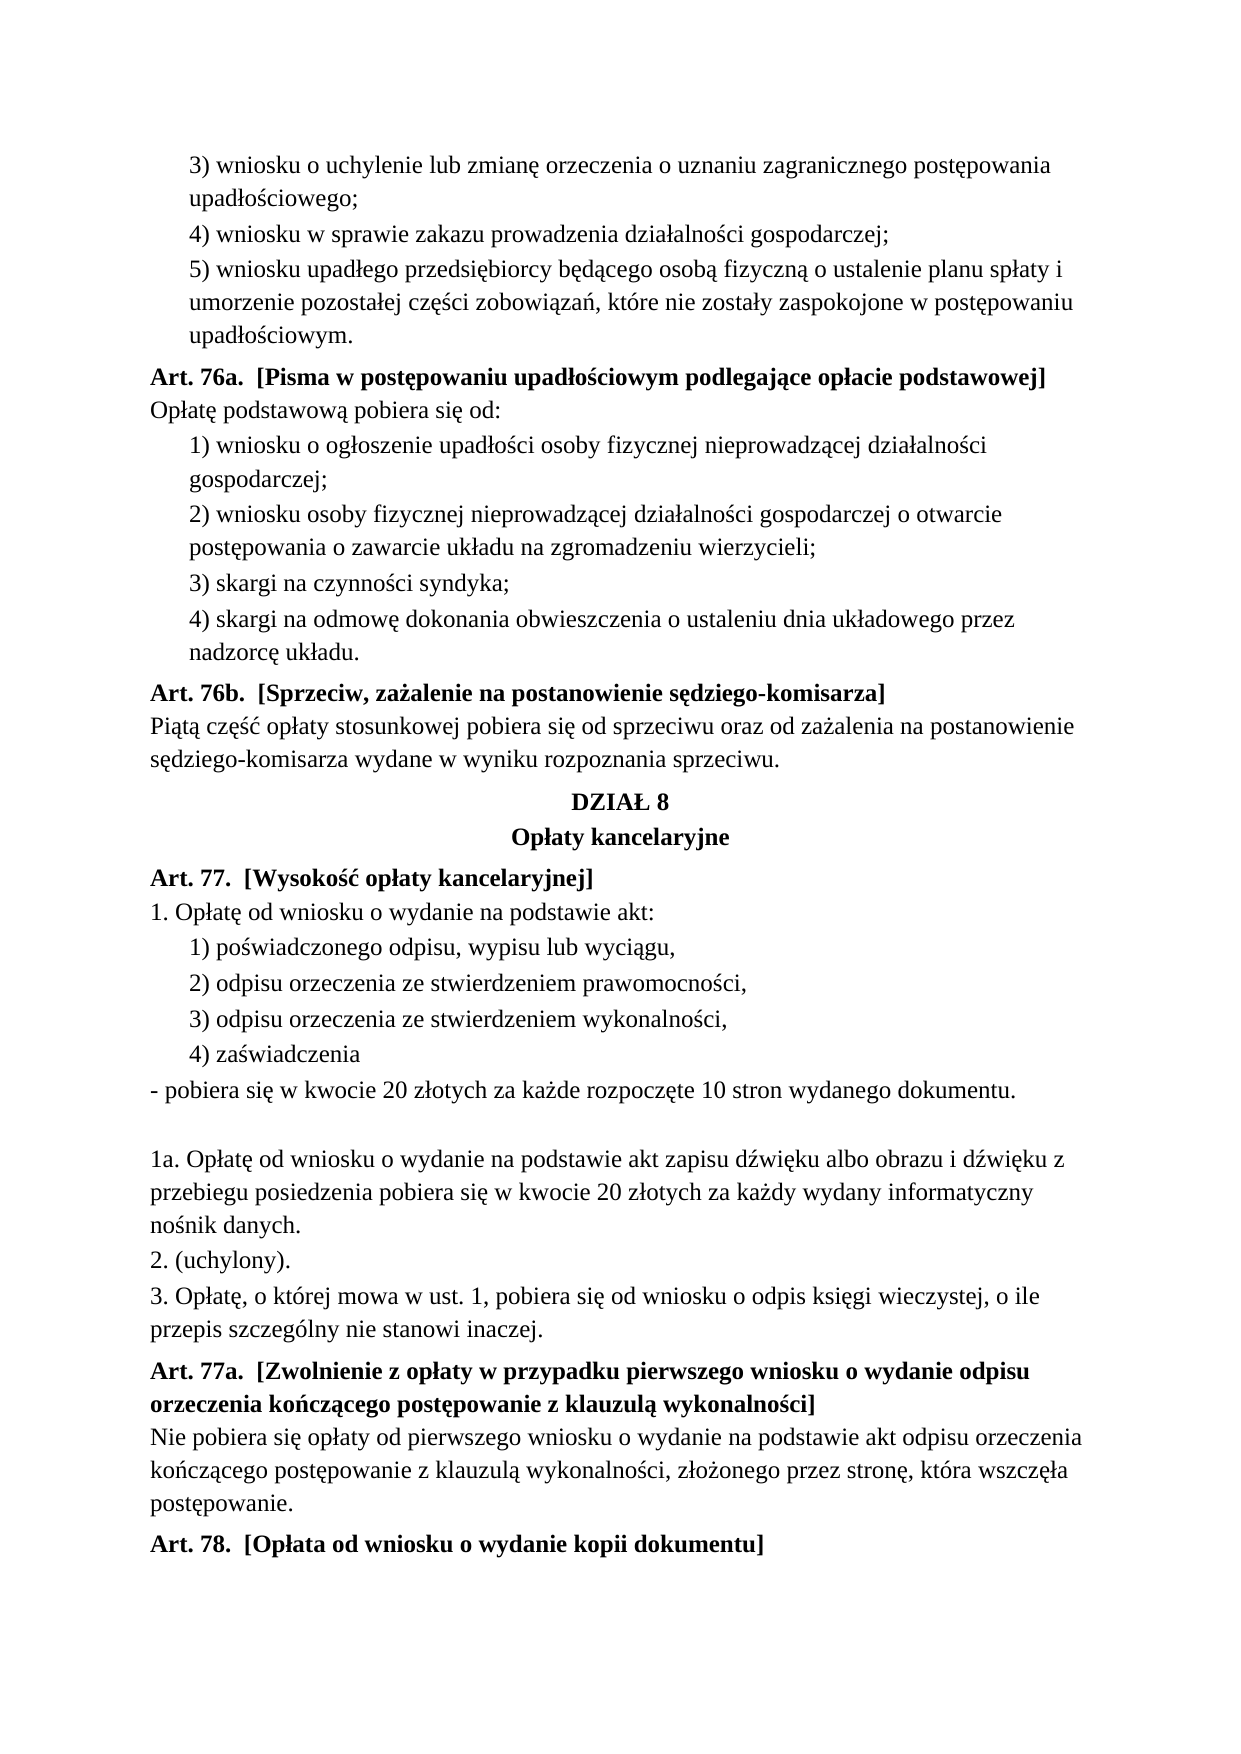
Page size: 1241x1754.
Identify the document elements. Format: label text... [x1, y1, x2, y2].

text 2) odpisu orzeczenia ze stwierdzeniem prawomocności, [189, 968, 1090, 997]
text Art. 76a. [Pisma w postępowaniu upadłościowym podlegające opłacie podstawowej] [150, 362, 1090, 391]
text 5) wniosku upadłego przedsiębiorcy będącego osobą fizyczną o ustalenie planu spłaty i umorzenie pozostałej części zobowiązań, które nie zostały zaspokojone w postępowaniu upadłościowym. [189, 254, 1090, 349]
text 4) zaświadczenia [189, 1039, 1090, 1068]
text Art. 78. [Opłata od wniosku o wydanie kopii dokumentu] [150, 1529, 1090, 1558]
text 1. Opłatę od wniosku o wydanie na podstawie akt: [150, 897, 1090, 925]
text 3. Opłatę, o której mowa w ust. 1, pobiera się od wniosku o odpis księgi wieczystej, o ile przepis szczególny nie stanowi inaczej. [150, 1281, 1090, 1343]
text 2. (uchylony). [150, 1246, 1090, 1274]
text 1) poświadczonego odpisu, wypisu lub wyciągu, [189, 932, 1090, 961]
text 4) wniosku w sprawie zakazu prowadzenia działalności gospodarczej; [189, 219, 1090, 247]
text Nie pobiera się opłaty od pierwszego wniosku o wydanie na podstawie akt odpisu orzeczenia kończącego postępowanie z klauzulą wykonalności, złożonego przez stronę, która wszczęła postępowanie. [150, 1422, 1090, 1517]
text Opłaty kancelaryjne [150, 822, 1090, 851]
text Art. 77a. [Zwolnienie z opłaty w przypadku pierwszego wniosku o wydanie odpisu orzeczenia kończącego postępowanie z klauzulą wykonalności] [150, 1356, 1090, 1417]
text Opłatę podstawową pobiera się od: [150, 395, 1090, 424]
text - pobiera się w kwocie 20 złotych za każde rozpoczęte 10 stron wydanego dokumentu. [150, 1075, 1090, 1104]
text Art. 76b. [Sprzeciw, zażalenie na postanowienie sędziego-komisarza] [150, 678, 1090, 707]
text 1a. Opłatę od wniosku o wydanie na podstawie akt zapisu dźwięku albo obrazu i dźwięku z przebiegu posiedzenia pobiera się w kwocie 20 złotych za każdy wydany informatyczny nośnik danych. [150, 1144, 1090, 1239]
text 4) skargi na odmowę dokonania obwieszczenia o ustaleniu dnia układowego przez nadzorcę układu. [189, 604, 1090, 666]
text 1) wniosku o ogłoszenie upadłości osoby fizycznej nieprowadzącej działalności gospodarczej; [189, 431, 1090, 492]
text 3) odpisu orzeczenia ze stwierdzeniem wykonalności, [189, 1004, 1090, 1032]
text DZIAŁ 8 [150, 787, 1090, 815]
text Piątą część opłaty stosunkowej pobiera się od sprzeciwu oraz od zażalenia na postanowienie sędziego-komisarza wydane w wyniku rozpoznania sprzeciwu. [150, 711, 1090, 773]
text 2) wniosku osoby fizycznej nieprowadzącej działalności gospodarczej o otwarcie postępowania o zawarcie układu na zgromadzeniu wierzycieli; [189, 499, 1090, 561]
text 3) wniosku o uchylenie lub zmianę orzeczenia o uznaniu zagranicznego postępowania upadłościowego; [189, 150, 1090, 212]
text Art. 77. [Wysokość opłaty kancelaryjnej] [150, 863, 1090, 892]
text 3) skargi na czynności syndyka; [189, 568, 1090, 597]
